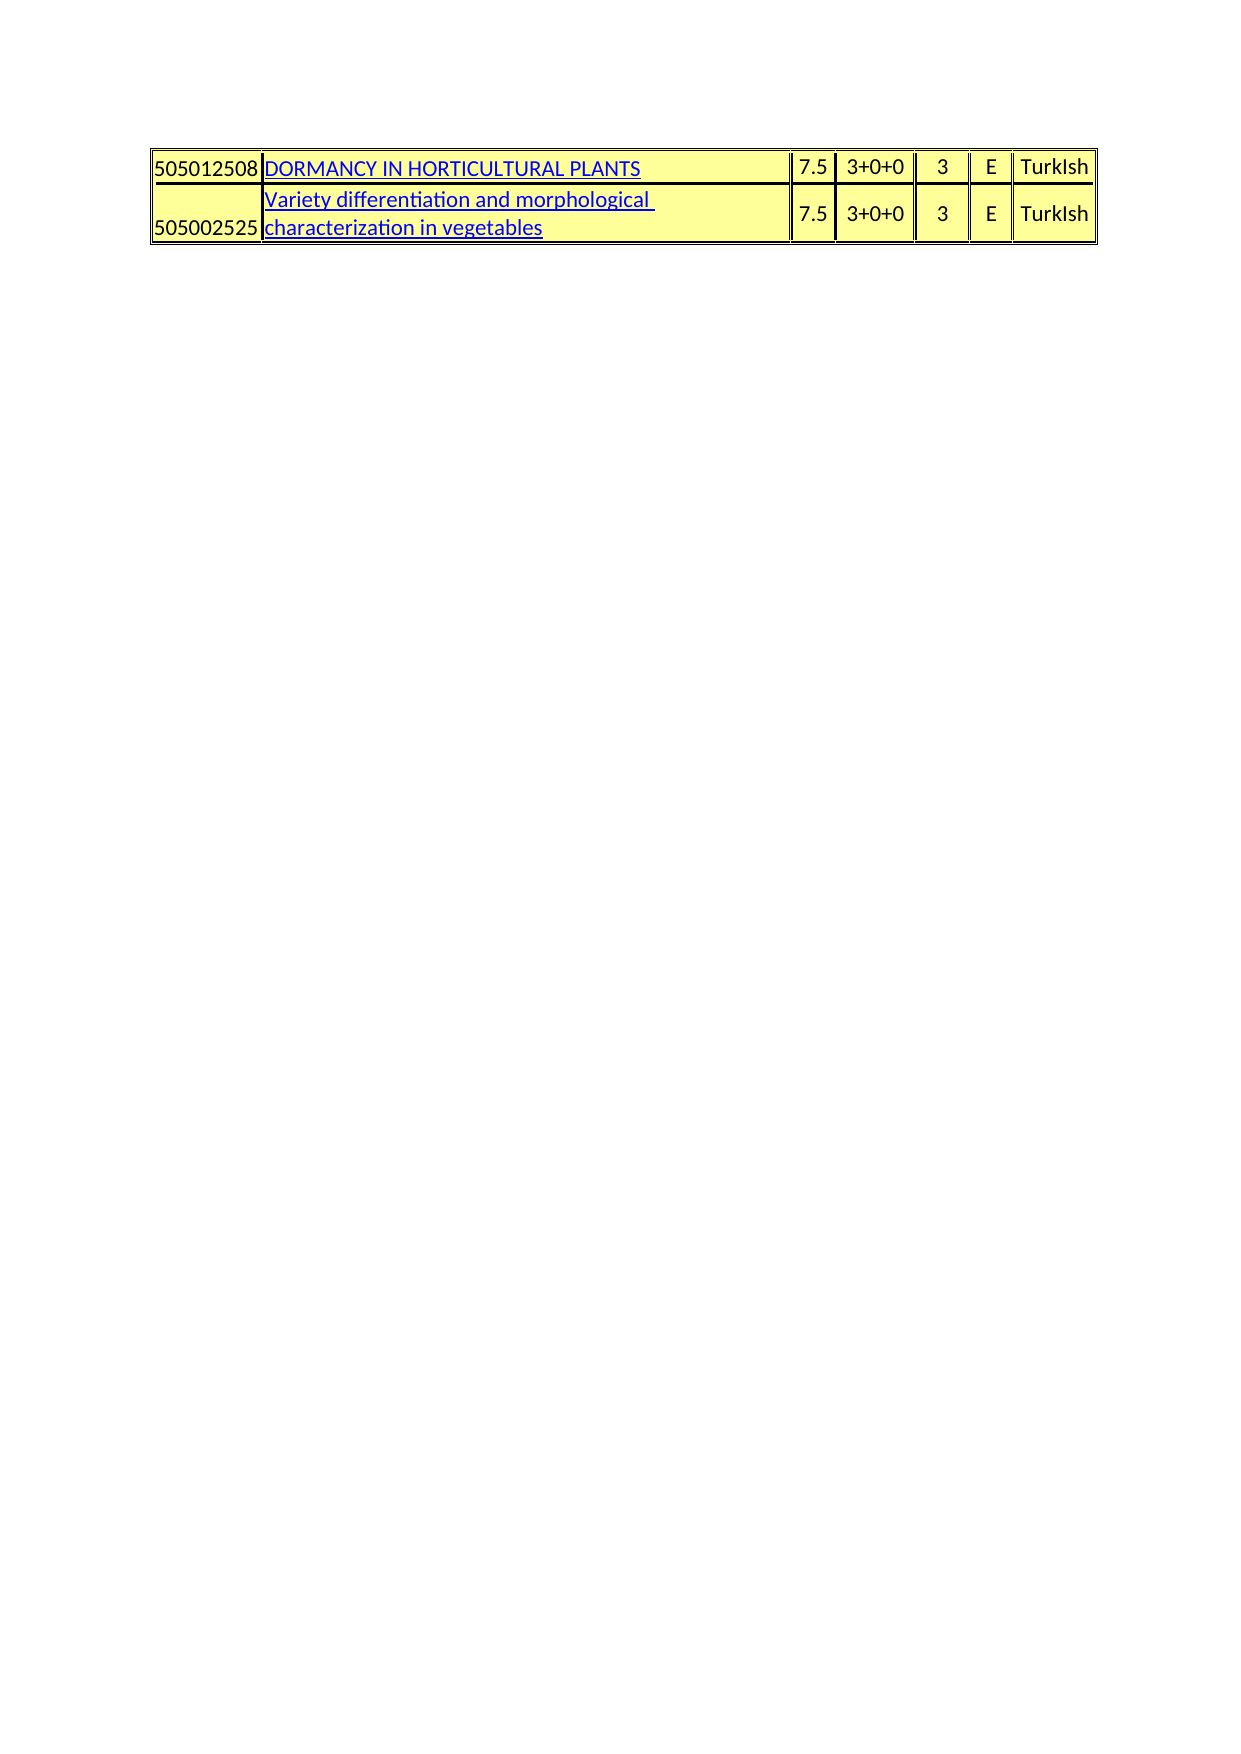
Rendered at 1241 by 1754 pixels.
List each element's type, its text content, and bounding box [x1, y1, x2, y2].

table_cell TurkIsh [1013, 151, 1095, 182]
table_cell 3+0+0 [835, 149, 915, 182]
table_cell E [970, 185, 1013, 241]
table_cell 3+0+0 [835, 182, 915, 241]
table_cell Variety differentiation and morphological characterization in vegetables [262, 182, 791, 241]
table_cell 3 [915, 151, 970, 182]
table_cell E [970, 151, 1013, 182]
table_cell 505002525 [153, 182, 262, 241]
table_cell DORMANCY IN HORTICULTURAL PLANTS [262, 149, 791, 182]
table_cell 7.5 [791, 185, 835, 241]
table_cell TurkIsh [1013, 182, 1095, 241]
table_cell 505012508 [151, 149, 262, 182]
table_cell 3 [915, 185, 970, 241]
table_cell 7.5 [791, 151, 835, 182]
